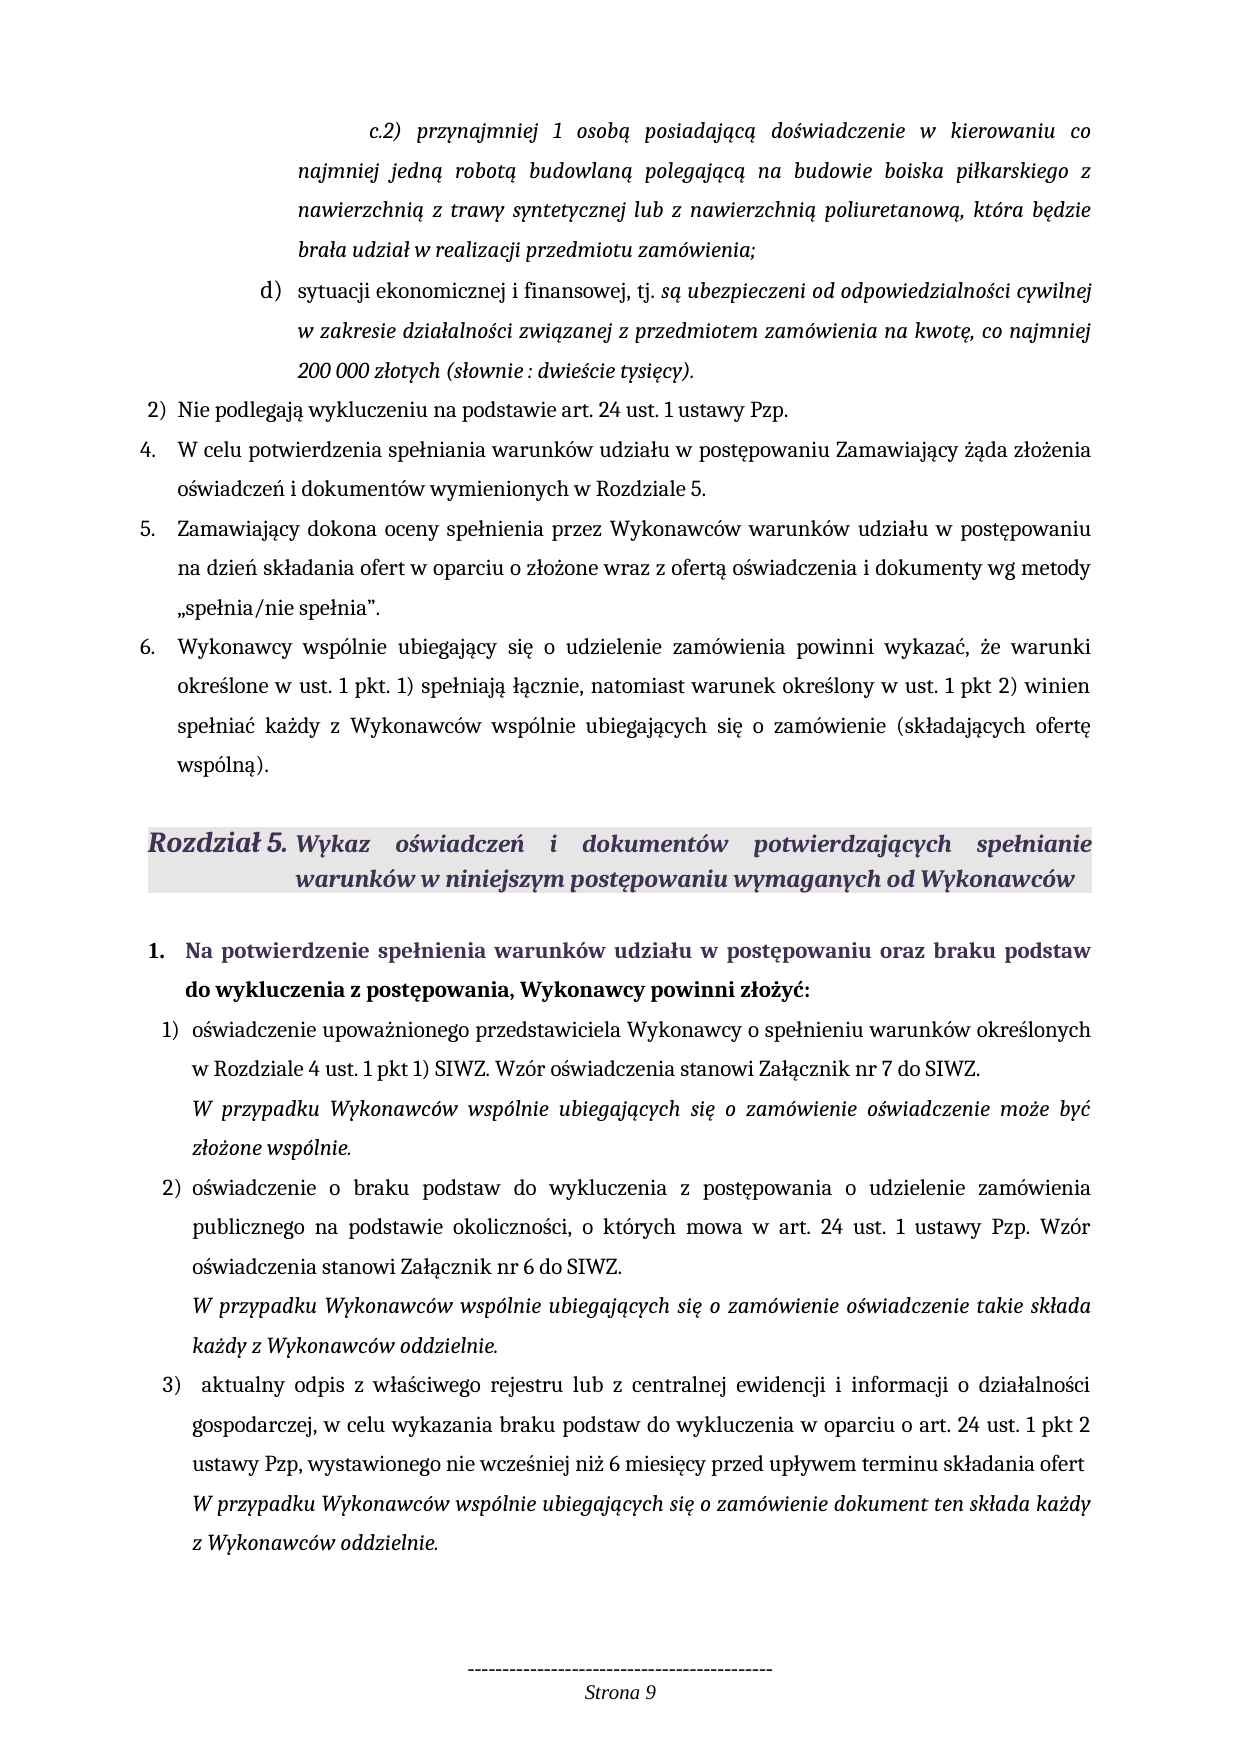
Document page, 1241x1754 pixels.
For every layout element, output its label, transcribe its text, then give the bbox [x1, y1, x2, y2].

list oświadczenie o braku podstaw do wykluczenia z postępowania o udzielenie zamówienia publicznego na podstawie okoliczności, o których mowa w art. 24 ust. 1 ustawy Pzp. Wzór oświadczenia stanowi Załącznik nr 6 do SIWZ. [162, 1174, 1092, 1280]
list aktualny odpis z właściwego rejestru lub z centralnej ewidencji i informacji o działalności gospodarczej, w celu wykazania braku podstaw do wykluczenia w oparciu o art. 24 ust. 1 pkt 2 ustawy Pzp, wystawionego nie wcześniej niż 6 miesięcy przed upływem terminu składania ofert [162, 1372, 1092, 1477]
list Zamawiający dokona oceny spełnienia przez Wykonawców warunków udziału w postępowaniu na dzień składania ofert w oparciu o złożone wraz z ofertą oświadczenia i dokumenty wg metody „spełnia/nie spełnia”. [140, 515, 1092, 621]
list W celu potwierdzenia spełniania warunków udziału w postępowaniu Zamawiający żąda złożenia oświadczeń i dokumentów wymienionych w Rozdziale 5. [140, 436, 1092, 502]
subtitle Wykaz oświadczeń i dokumentów potwierdzających spełnianie warunków w niniejszym postępowaniu wymaganych od Wykonawców [148, 827, 1092, 893]
text W przypadku Wykonawców wspólnie ubiegających się o zamówienie oświadczenie może być złożone wspólnie. [192, 1096, 1092, 1161]
text c.2) przynajmniej 1 osobą posiadającą doświadczenie w kierowaniu co najmniej jedną robotą budowlaną polegającą na budowie boiska piłkarskiego z nawierzchnią z trawy syntetycznej lub z nawierzchnią poliuretanową, która będzie brała udział w realizacji przedmiotu zamówienia; [298, 118, 1092, 263]
list W przypadku Wykonawców wspólnie ubiegających się o zamówienie oświadczenie takie składa każdy z Wykonawców oddzielnie. [192, 1293, 1092, 1359]
list oświadczenie upoważnionego przedstawiciela Wykonawcy o spełnieniu warunków określonych w Rozdziale 4 ust. 1 pkt 1) SIWZ. Wzór oświadczenia stanowi Załącznik nr 7 do SIWZ. [162, 1017, 1092, 1082]
list Nie podlegają wykluczeniu na podstawie art. 24 ust. 1 ustawy Pzp. [148, 397, 1092, 423]
list W przypadku Wykonawców wspólnie ubiegających się o zamówienie dokument ten składa każdy z Wykonawców oddzielnie. [192, 1490, 1092, 1556]
list sytuacji ekonomicznej i finansowej, tj. są ubezpieczeni od odpowiedzialności cywilnej w zakresie działalności związanej z przedmiotem zamówienia na kwotę, co najmniej 200 000 złotych (słownie : dwieście tysięcy). [260, 276, 1092, 384]
list Wykonawcy wspólnie ubiegający się o udzielenie zamówienia powinni wykazać, że warunki określone w ust. 1 pkt. 1) spełniają łącznie, natomiast warunek określony w ust. 1 pkt 2) winien spełniać każdy z Wykonawców wspólnie ubiegających się o zamówienie (składających ofertę wspólną). [140, 634, 1092, 778]
list Na potwierdzenie spełnienia warunków udziału w postępowaniu oraz braku podstaw do wykluczenia z postępowania, Wykonawcy powinni złożyć: [148, 937, 1092, 1003]
